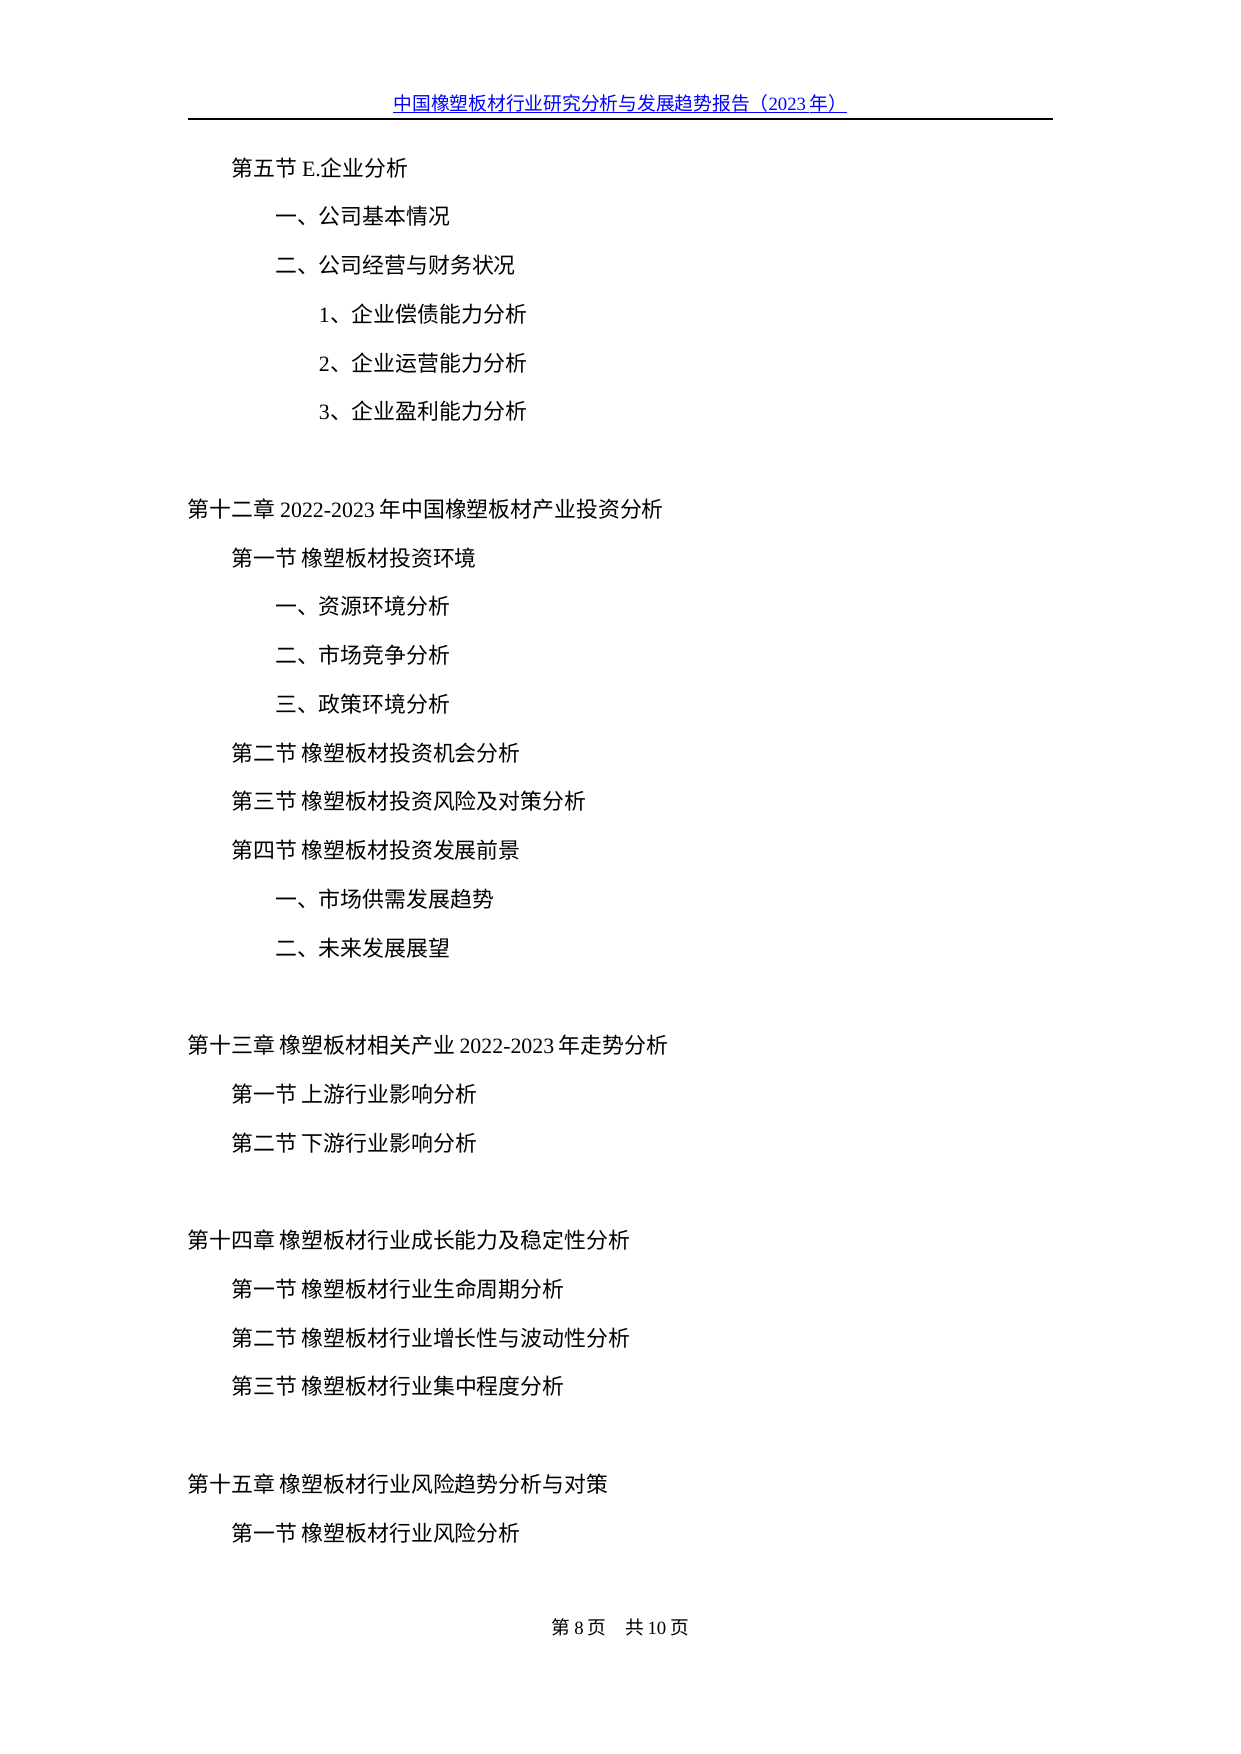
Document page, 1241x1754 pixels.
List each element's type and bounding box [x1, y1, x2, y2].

text [187, 150, 1053, 1548]
